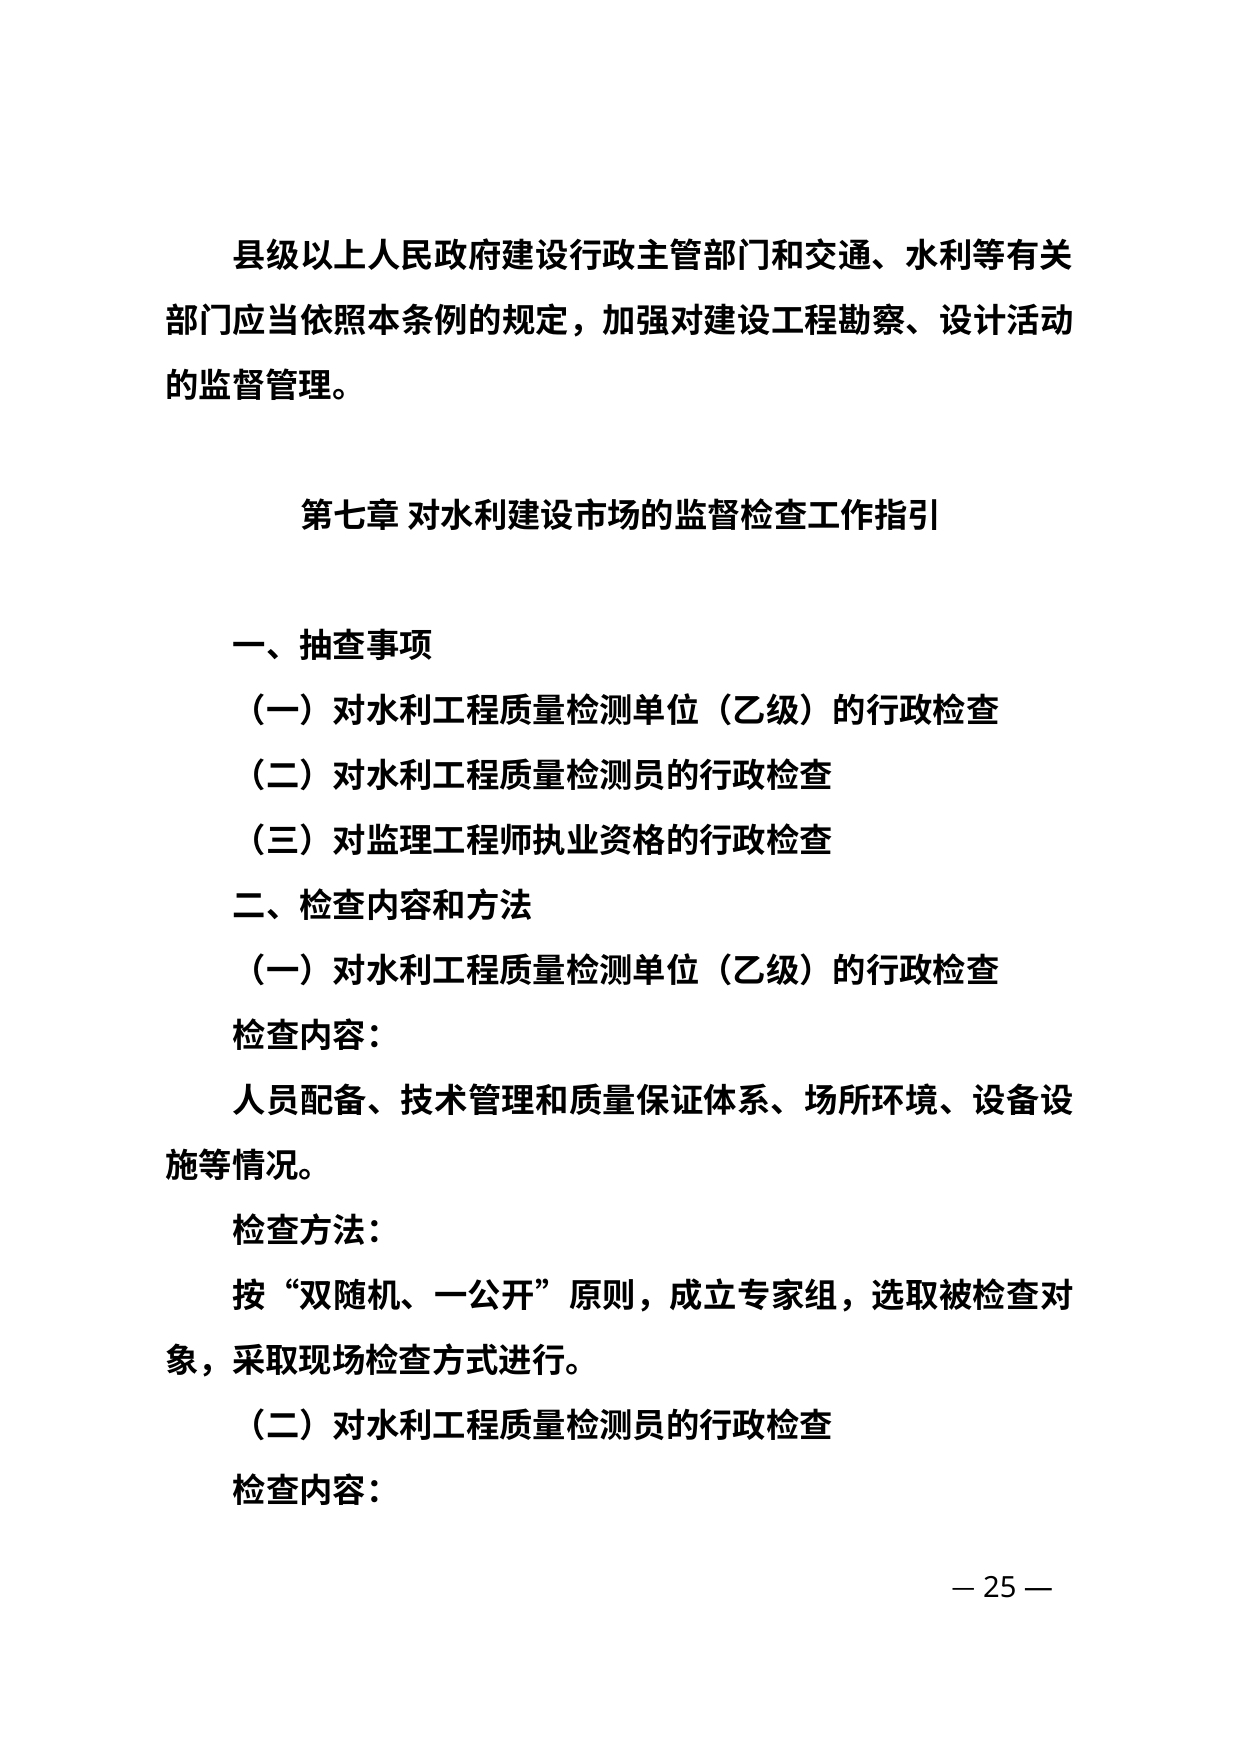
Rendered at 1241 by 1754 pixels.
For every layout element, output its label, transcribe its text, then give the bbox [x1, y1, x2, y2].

text （一）对水利工程质量检测单位（乙级）的行政检查 [165, 935, 1075, 1000]
text 人员配备、技术管理和质量保证体系、场所环境、设备设施等情况。 [165, 1065, 1075, 1195]
text 检查内容： [165, 1455, 1075, 1520]
text 检查内容： [165, 1000, 1075, 1065]
text （一）对水利工程质量检测单位（乙级）的行政检查 [165, 675, 1075, 740]
text 一、抽查事项 [165, 610, 1075, 675]
text （三）对监理工程师执业资格的行政检查 [165, 805, 1075, 870]
text （二）对水利工程质量检测员的行政检查 [165, 740, 1075, 805]
text （二）对水利工程质量检测员的行政检查 [165, 1390, 1075, 1455]
text 第七章 对水利建设市场的监督检查工作指引 [165, 480, 1075, 545]
text 县级以上人民政府建设行政主管部门和交通、水利等有关部门应当依照本条例的规定，加强对建设工程勘察、设计活动的监督管理。 [165, 220, 1075, 415]
text 二、检查内容和方法 [165, 870, 1075, 935]
text 按“双随机、一公开”原则，成立专家组，选取被检查对象，采取现场检查方式进行。 [165, 1260, 1075, 1390]
text 检查方法： [165, 1195, 1075, 1260]
